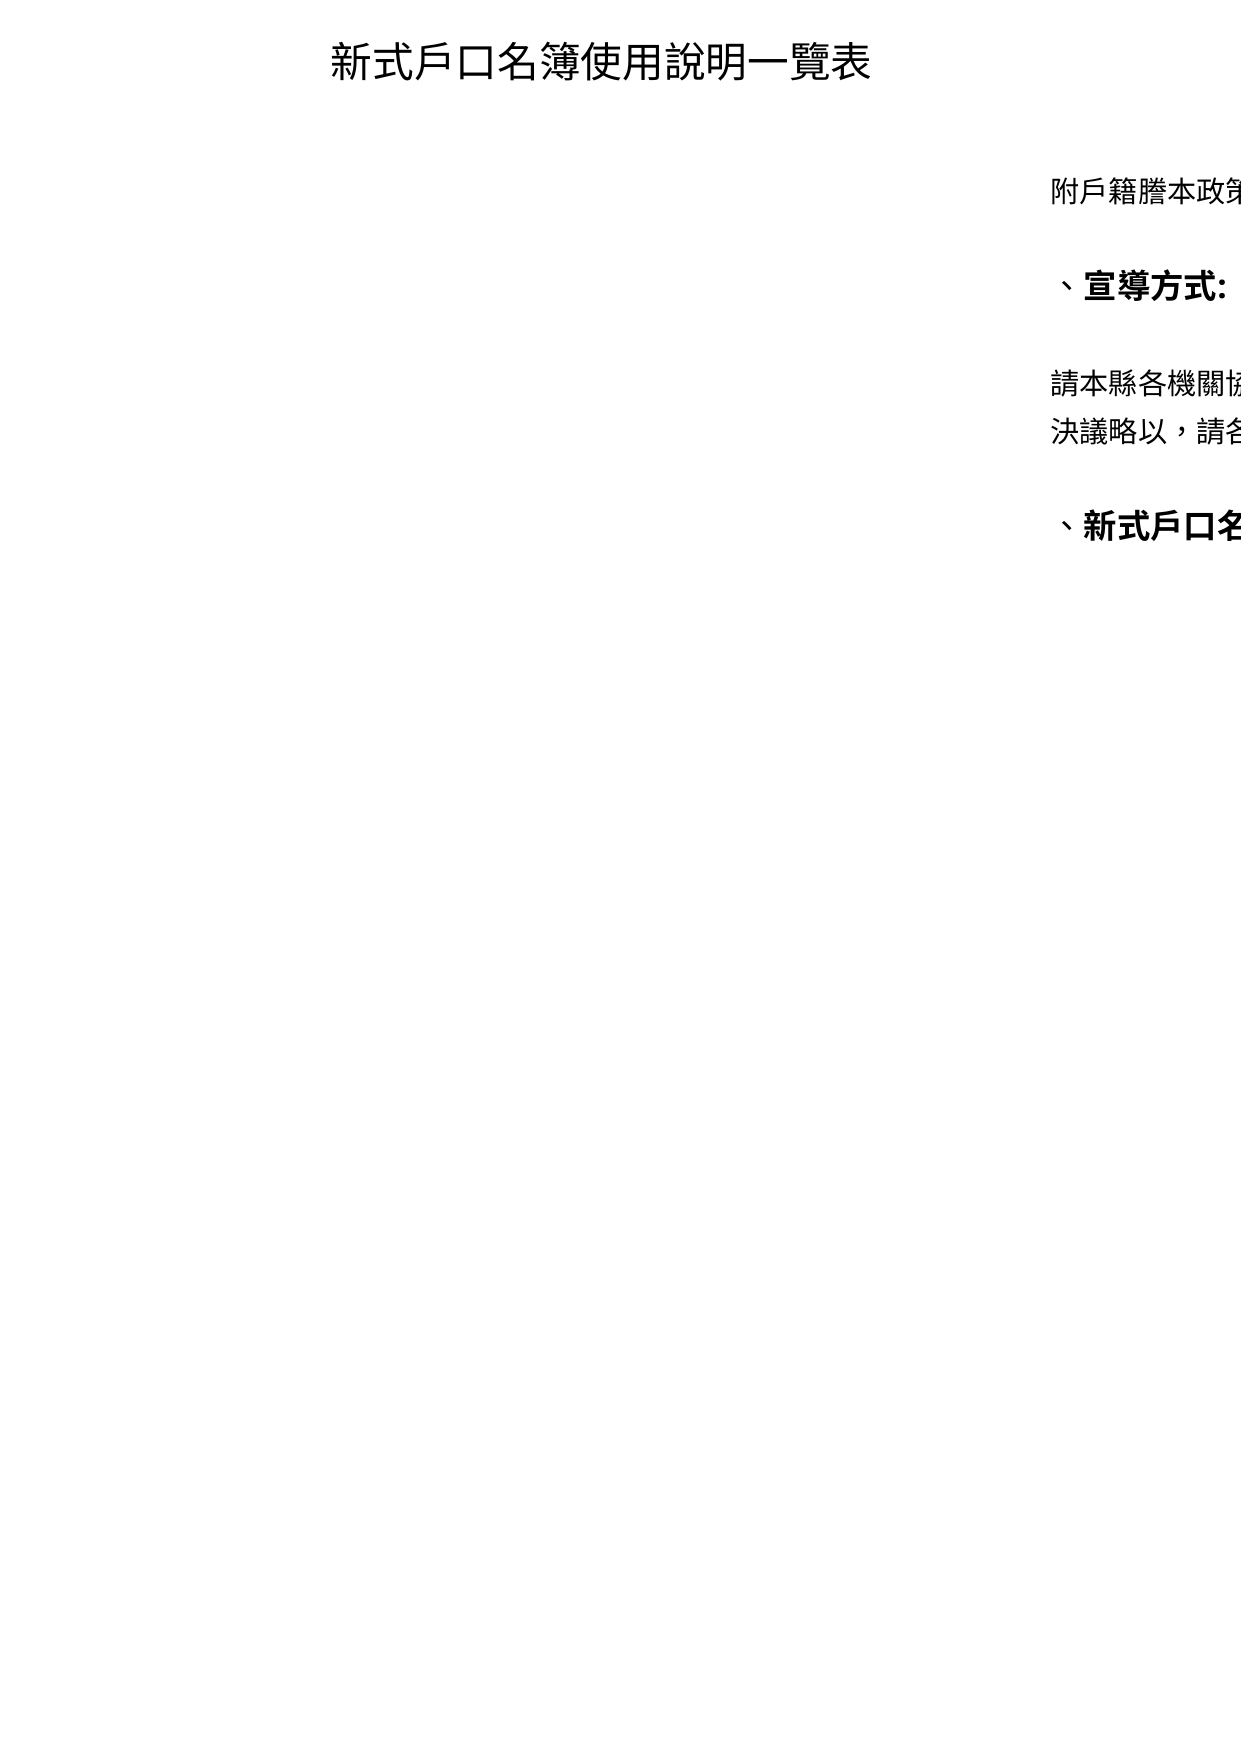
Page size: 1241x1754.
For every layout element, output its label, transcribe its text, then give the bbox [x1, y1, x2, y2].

text 六、新式戶口名簿使用說明一覽表如后附件(請參閱) [1050, 452, 1240, 548]
text 惠請本縣各機關協助宣導得免附戶籍謄本之業務項目及敘明替代措施，如透過網站、電子媒體、平面媒體、跑馬燈、製作摺頁、集會場所說明等各項機制廣為宣導，另依內政部上揭計畫會議決議略以，請各機關將執行績效列為各單位年度評鑑指標之一。 [1050, 308, 1240, 452]
text 五、宣導方式: [1050, 212, 1240, 308]
text 免附戶籍謄本政策。 [1050, 164, 1240, 212]
